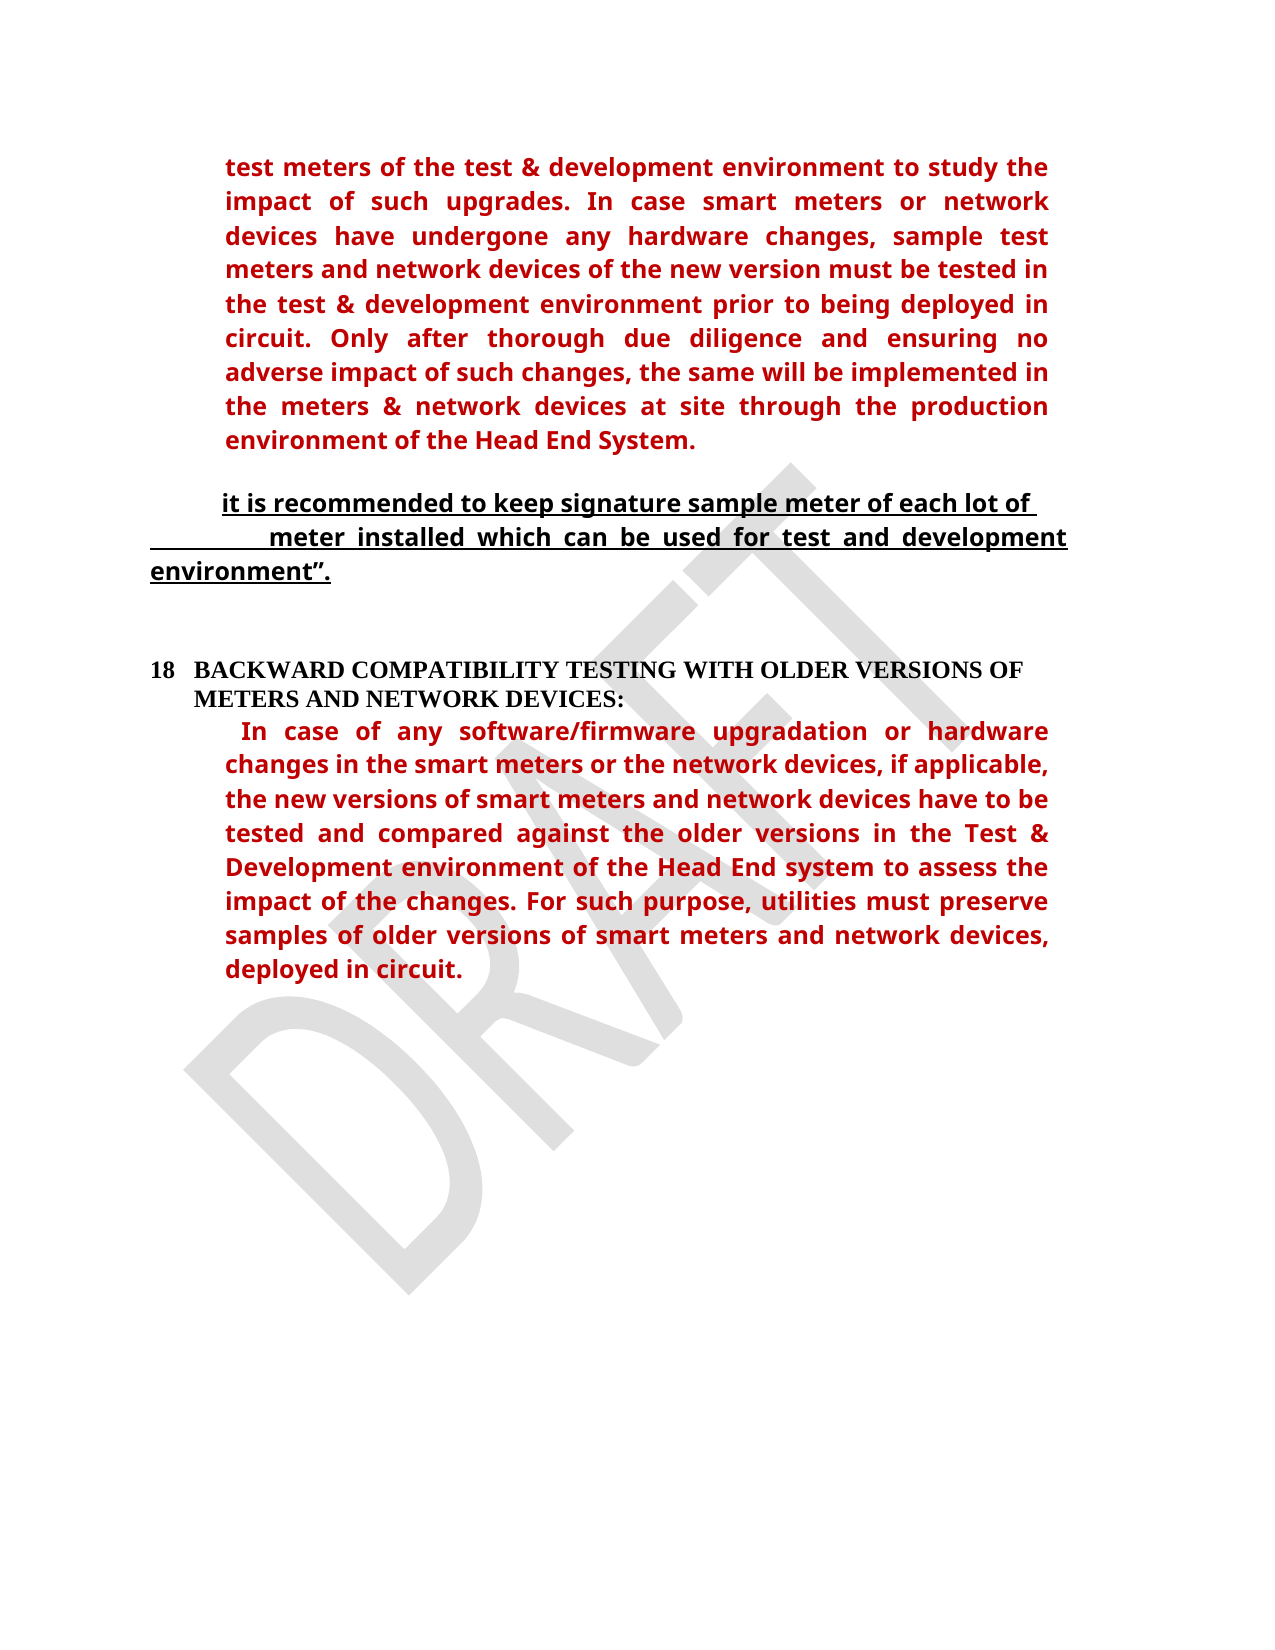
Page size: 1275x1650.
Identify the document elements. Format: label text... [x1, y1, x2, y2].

list Backward compatibility testing with older versions of meters and network devices: [150, 656, 1069, 713]
text it is recommended to keep signature sample meter of each lot of [150, 485, 1069, 519]
list In case of any software/firmware upgradation or hardware changes in the smart meters or the network devices, if applicable, the new versions of smart meters and network devices have to be tested and compared against the older versions in the Test & Development environment of the Head End system to assess the impact of the changes. For such purpose, utilities must preserve samples of older versions of smart meters and network devices, deployed in circuit. [225, 713, 1050, 986]
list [225, 150, 1050, 457]
text meter installed which can be used for test and development environment”. [150, 519, 1069, 587]
